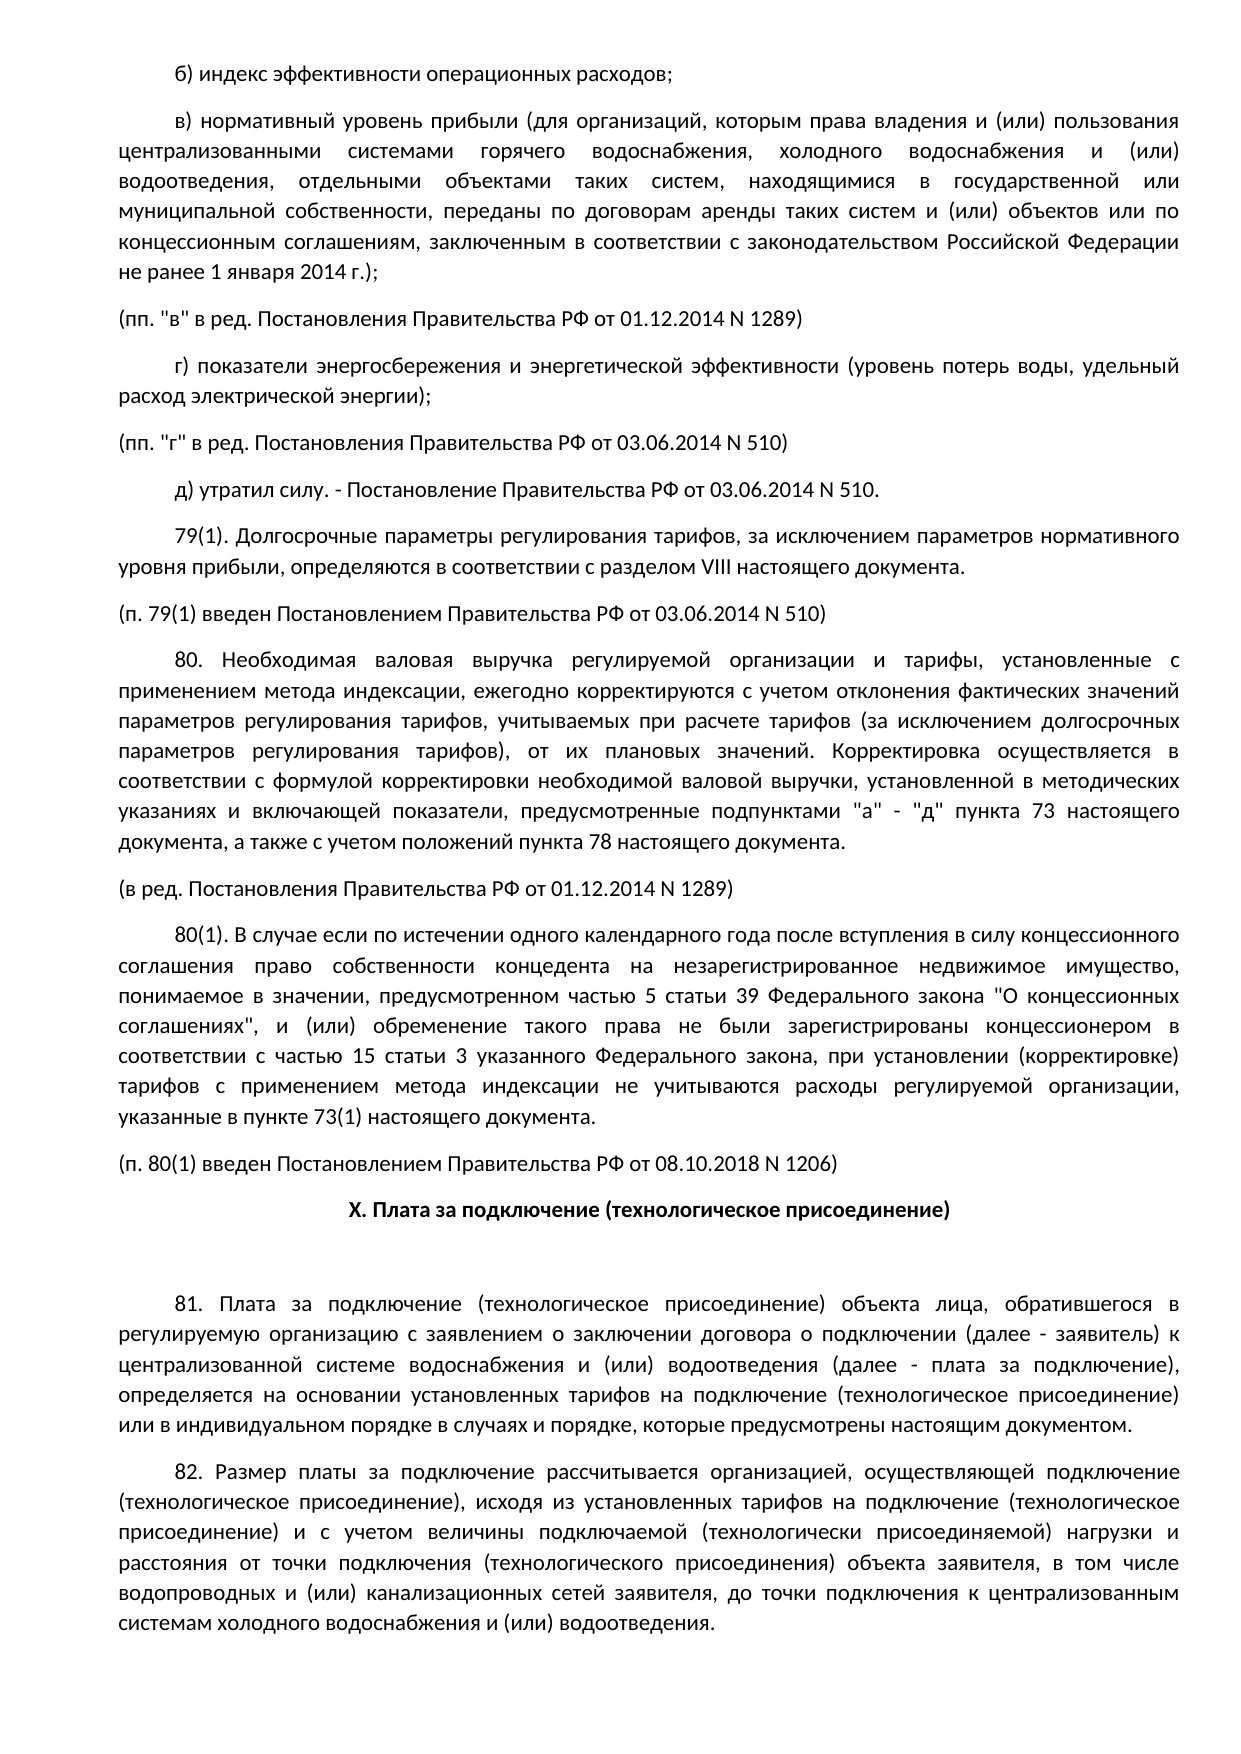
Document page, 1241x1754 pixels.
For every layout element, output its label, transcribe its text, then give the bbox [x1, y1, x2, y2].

text (п. 80(1) введен Постановлением Правительства РФ от 08.10.2018 N 1206) [118, 1149, 1181, 1177]
text д) утратил силу. - Постановление Правительства РФ от 03.06.2014 N 510. [118, 475, 1181, 503]
text (пп. "в" в ред. Постановления Правительства РФ от 01.12.2014 N 1289) [118, 304, 1181, 332]
text 80(1). В случае если по истечении одного календарного года после вступления в силу концессионного соглашения право собственности концедента на незарегистрированное недвижимое имущество, понимаемое в значении, предусмотренном частью 5 статьи 39 Федерального закона "О концессионных соглашениях", и (или) обременение такого права не были зарегистрированы концессионером в соответствии с частью 15 статьи 3 указанного Федерального закона, при установлении (корректировке) тарифов с применением метода индексации не учитываются расходы регулируемой организации, указанные в пункте 73(1) настоящего документа. [118, 921, 1181, 1130]
text (пп. "г" в ред. Постановления Правительства РФ от 03.06.2014 N 510) [118, 428, 1181, 456]
text (в ред. Постановления Правительства РФ от 01.12.2014 N 1289) [118, 874, 1181, 902]
text 79(1). Долгосрочные параметры регулирования тарифов, за исключением параметров нормативного уровня прибыли, определяются в соответствии с разделом VIII настоящего документа. [118, 522, 1181, 580]
text 80. Необходимая валовая выручка регулируемой организации и тарифы, установленные с применением метода индексации, ежегодно корректируются с учетом отклонения фактических значений параметров регулирования тарифов, учитываемых при расчете тарифов (за исключением долгосрочных параметров регулирования тарифов), от их плановых значений. Корректировка осуществляется в соответствии с формулой корректировки необходимой валовой выручки, установленной в методических указаниях и включающей показатели, предусмотренные подпунктами "а" - "д" пункта 73 настоящего документа, а также с учетом положений пункта 78 настоящего документа. [118, 646, 1181, 855]
text X. Плата за подключение (технологическое присоединение) [118, 1196, 1181, 1223]
text 82. Размер платы за подключение рассчитывается организацией, осуществляющей подключение (технологическое присоединение), исходя из установленных тарифов на подключение (технологическое присоединение) и с учетом величины подключаемой (технологически присоединяемой) нагрузки и расстояния от точки подключения (технологического присоединения) объекта заявителя, в том числе водопроводных и (или) канализационных сетей заявителя, до точки подключения к централизованным системам холодного водоснабжения и (или) водоотведения. [118, 1457, 1181, 1636]
text г) показатели энергосбережения и энергетической эффективности (уровень потерь воды, удельный расход электрической энергии); [118, 351, 1181, 409]
text б) индекс эффективности операционных расходов; [118, 59, 1181, 87]
text (п. 79(1) введен Постановлением Правительства РФ от 03.06.2014 N 510) [118, 599, 1181, 627]
text 81. Плата за подключение (технологическое присоединение) объекта лица, обратившегося в регулируемую организацию с заявлением о заключении договора о подключении (далее - заявитель) к централизованной системе водоснабжения и (или) водоотведения (далее - плата за подключение), определяется на основании установленных тарифов на подключение (технологическое присоединение) или в индивидуальном порядке в случаях и порядке, которые предусмотрены настоящим документом. [118, 1289, 1181, 1438]
text в) нормативный уровень прибыли (для организаций, которым права владения и (или) пользования централизованными системами горячего водоснабжения, холодного водоснабжения и (или) водоотведения, отдельными объектами таких систем, находящимися в государственной или муниципальной собственности, переданы по договорам аренды таких систем и (или) объектов или по концессионным соглашениям, заключенным в соответствии с законодательством Российской Федерации не ранее 1 января 2014 г.); [118, 106, 1181, 285]
